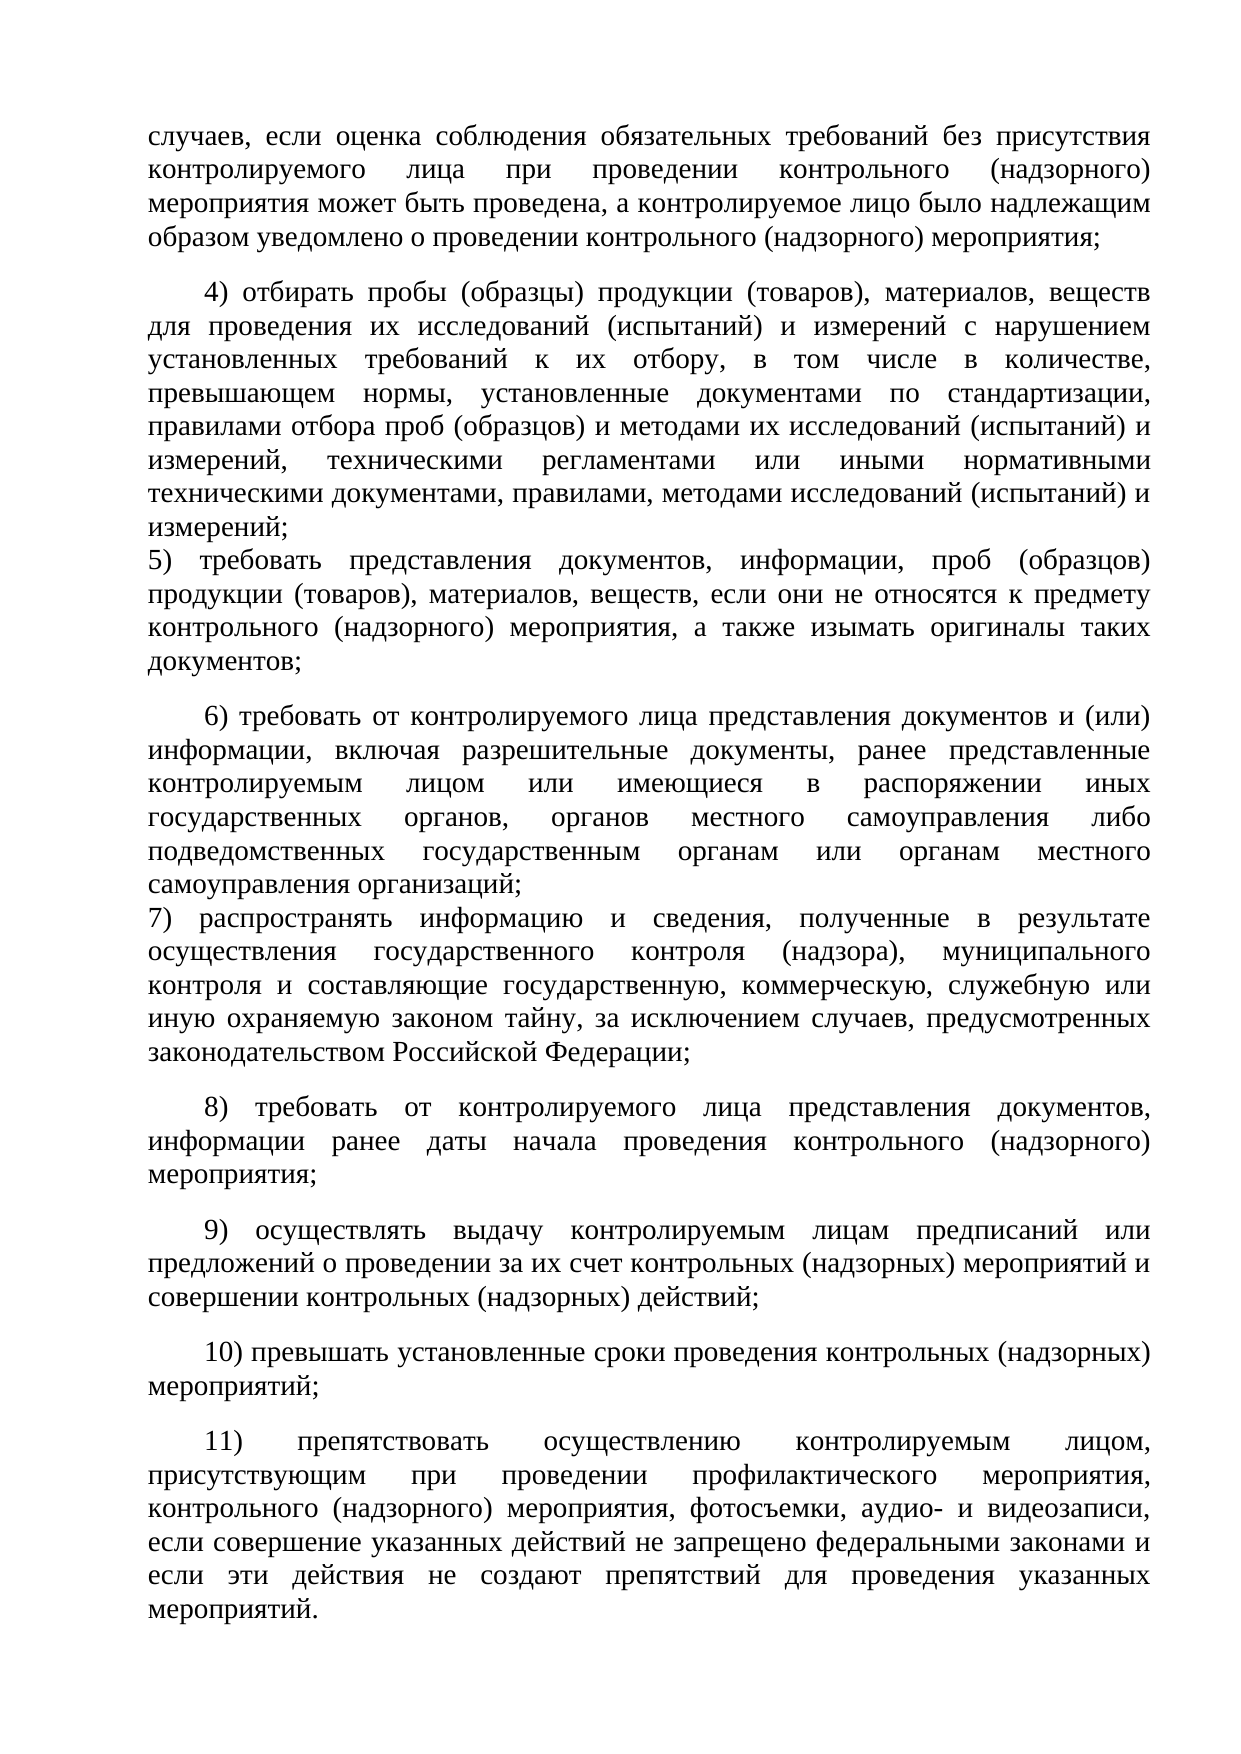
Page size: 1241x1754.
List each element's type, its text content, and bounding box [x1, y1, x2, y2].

text 11) препятствовать осуществлению контролируемым лицом, присутствующим при проведении профилактического мероприятия, контрольного (надзорного) мероприятия, фотосъемки, аудио- и видеозаписи, если совершение указанных действий не запрещено федеральными законами и если эти действия не создают препятствий для проведения указанных мероприятий. [148, 1423, 1152, 1624]
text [148, 118, 1152, 252]
text 4) отбирать пробы (образцы) продукции (товаров), материалов, веществ для проведения их исследований (испытаний) и измерений с нарушением установленных требований к их отбору, в том числе в количестве, превышающем нормы, установленные документами по стандартизации, правилами отбора проб (образцов) и методами их исследований (испытаний) и измерений, техническими регламентами или иными нормативными техническими документами, правилами, методами исследований (испытаний) и измерений; [148, 274, 1152, 542]
text 5) требовать представления документов, информации, проб (образцов) продукции (товаров), материалов, веществ, если они не относятся к предмету контрольного (надзорного) мероприятия, а также изымать оригиналы таких документов; [148, 542, 1152, 677]
text 9) осуществлять выдачу контролируемым лицам предписаний или предложений о проведении за их счет контрольных (надзорных) мероприятий и совершении контрольных (надзорных) действий; [148, 1212, 1152, 1312]
text 10) превышать установленные сроки проведения контрольных (надзорных) мероприятий; [148, 1334, 1152, 1401]
text 8) требовать от контролируемого лица представления документов, информации ранее даты начала проведения контрольного (надзорного) мероприятия; [148, 1089, 1152, 1190]
text 7) распространять информацию и сведения, полученные в результате осуществления государственного контроля (надзора), муниципального контроля и составляющие государственную, коммерческую, служебную или иную охраняемую законом тайну, за исключением случаев, предусмотренных законодательством Российской Федерации; [148, 900, 1152, 1067]
text 6) требовать от контролируемого лица представления документов и (или) информации, включая разрешительные документы, ранее представленные контролируемым лицом или имеющиеся в распоряжении иных государственных органов, органов местного самоуправления либо подведомственных государственным органам или органам местного самоуправления организаций; [148, 698, 1152, 900]
